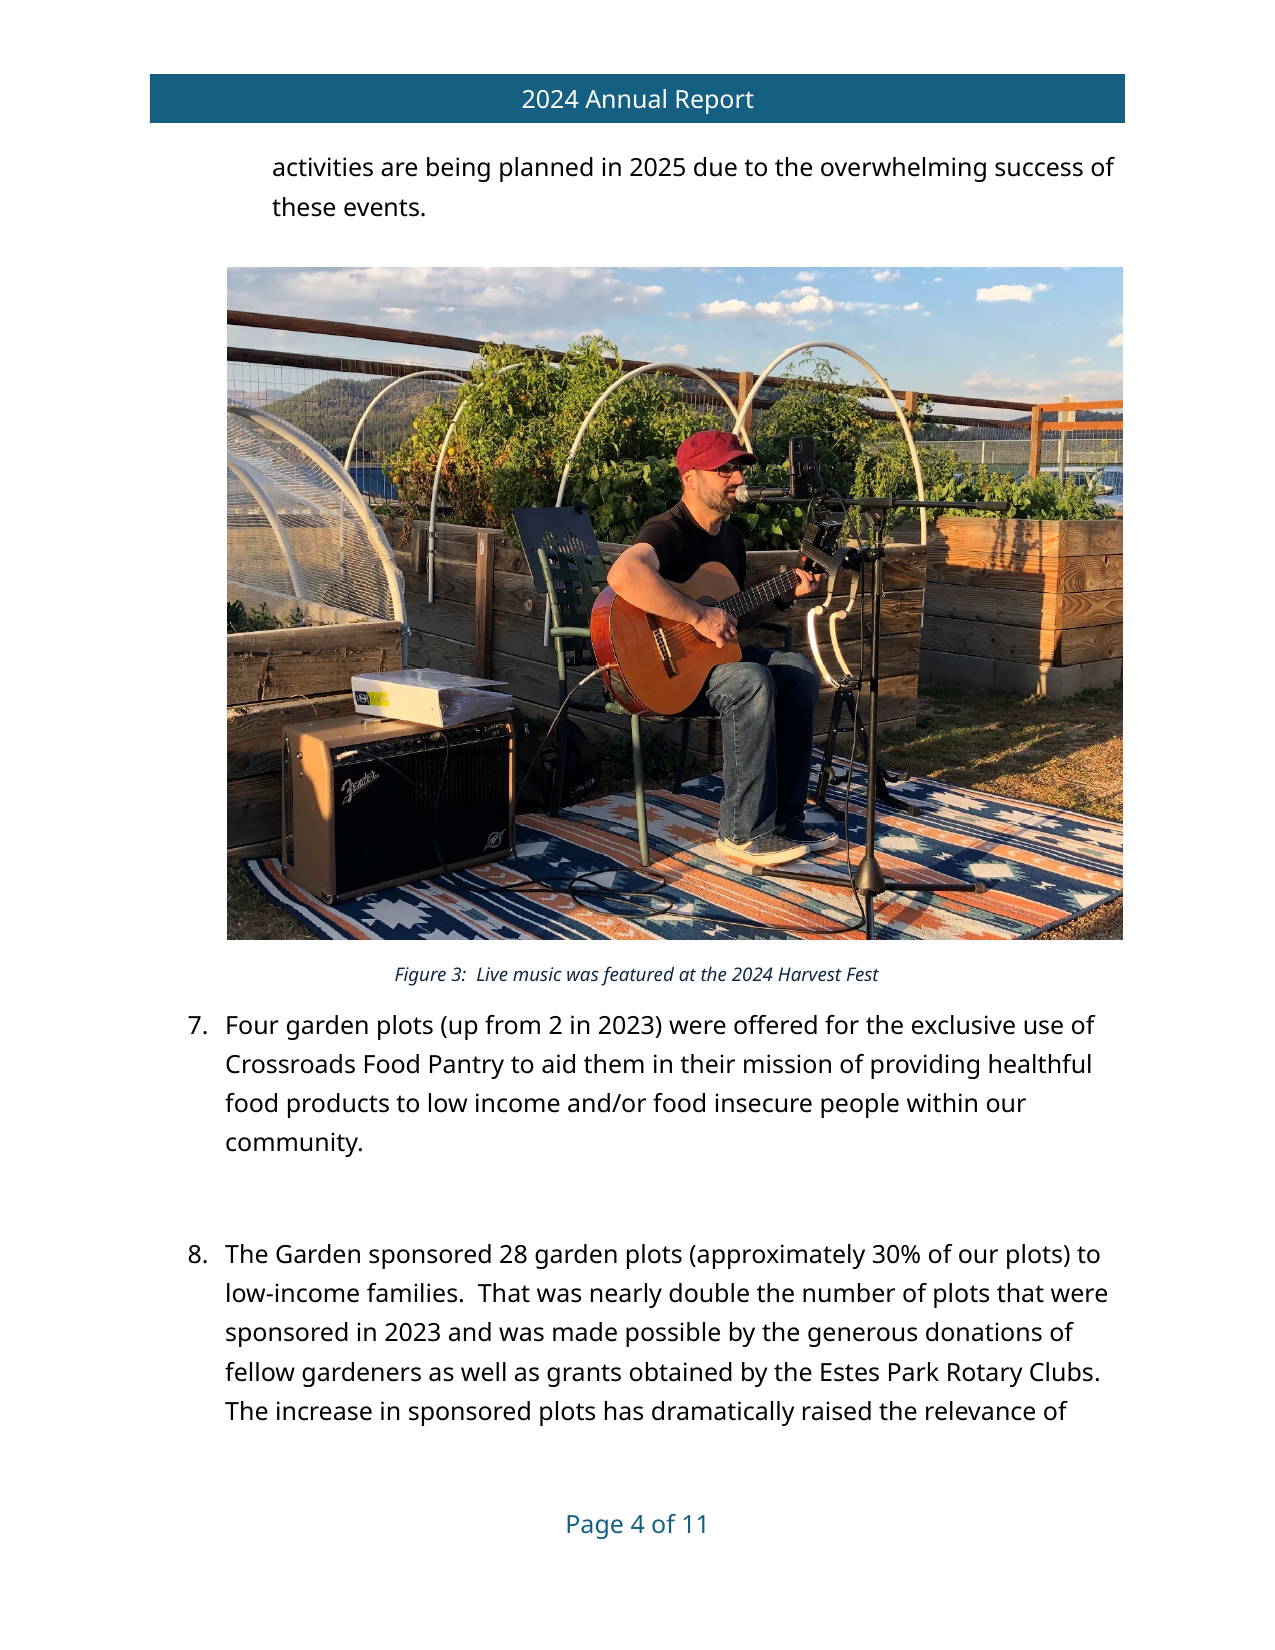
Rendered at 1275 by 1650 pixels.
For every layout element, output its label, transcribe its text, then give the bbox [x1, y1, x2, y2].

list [187, 1237, 1125, 1427]
list Four garden plots (up from 2 in 2023) were offered for the exclusive use of Crossroads Food Pantry to aid them in their mission of providing healthful food products to low income and/or food insecure people within our community. [187, 1007, 1125, 1159]
picture [227, 267, 1123, 940]
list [225, 150, 1125, 223]
